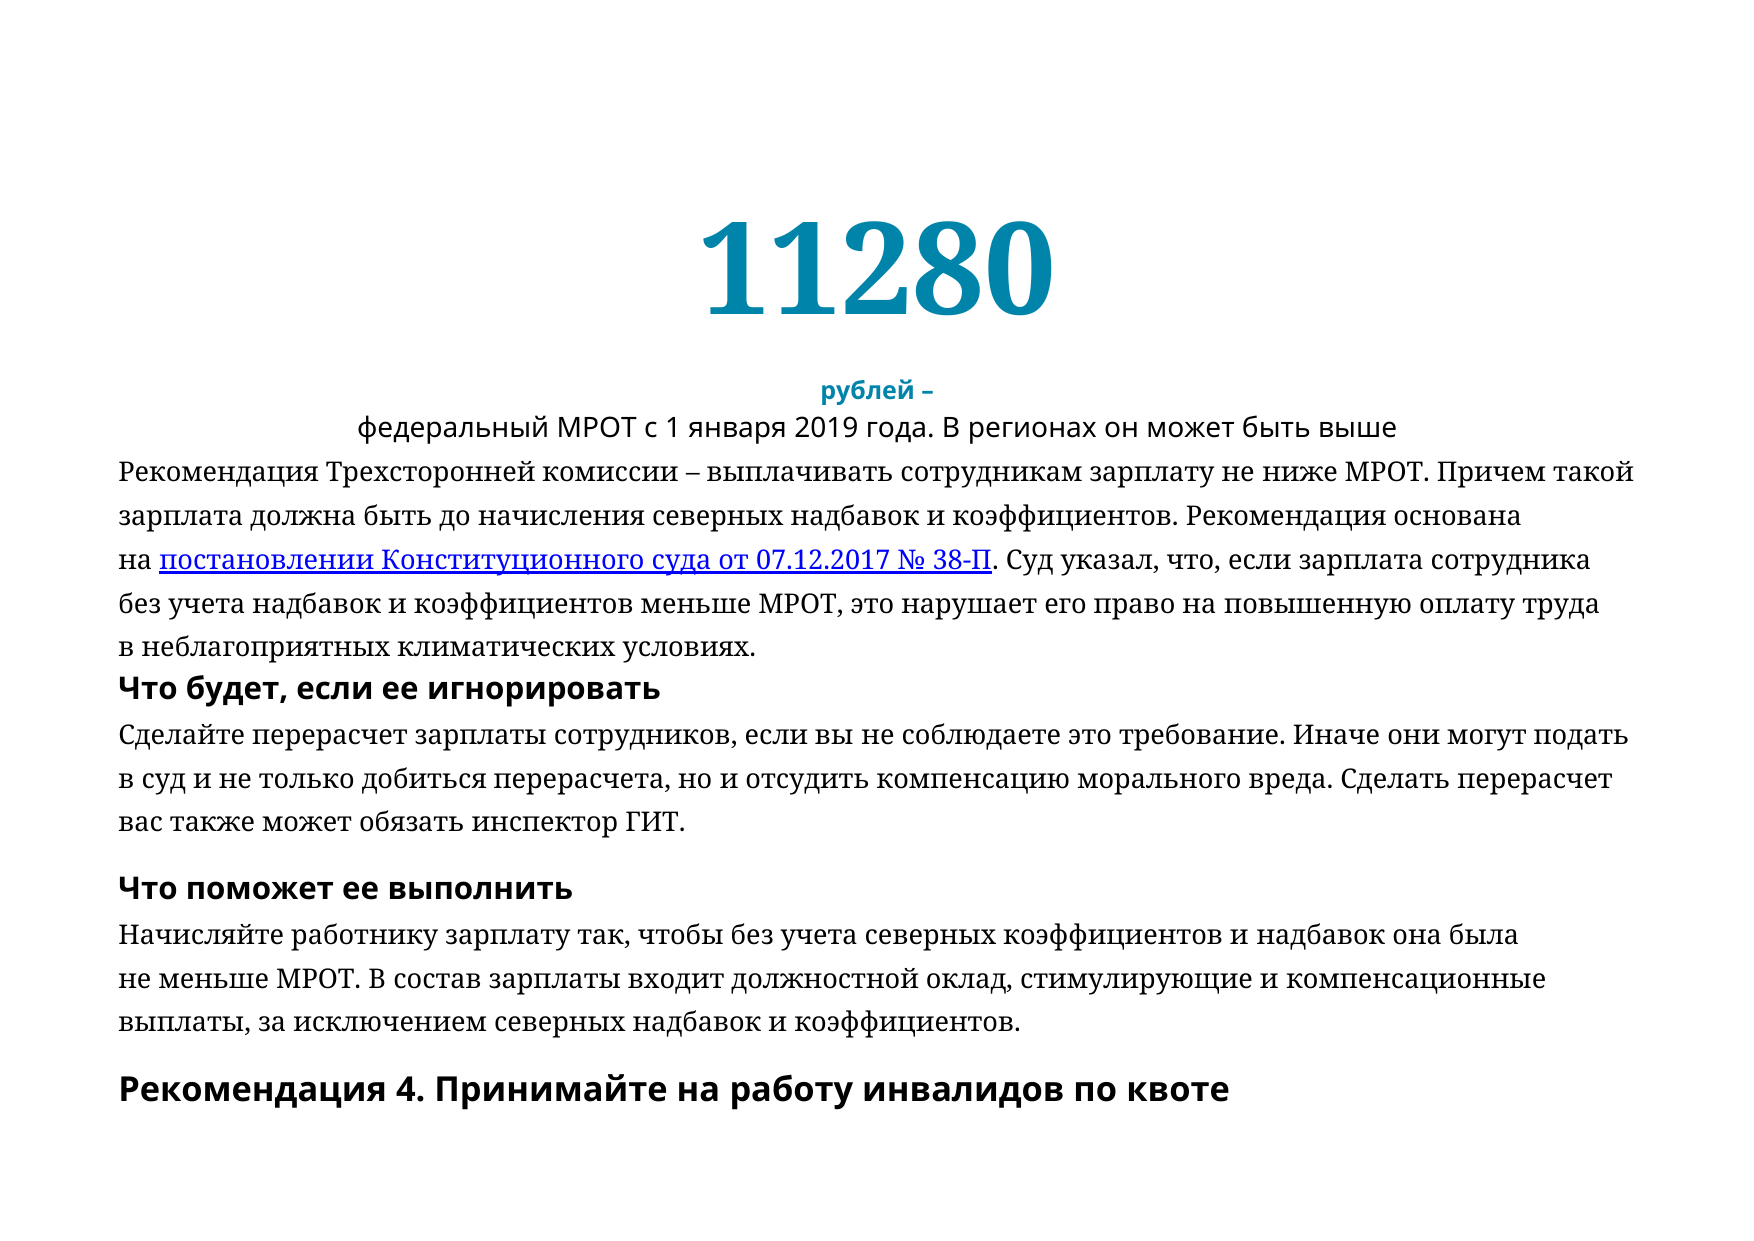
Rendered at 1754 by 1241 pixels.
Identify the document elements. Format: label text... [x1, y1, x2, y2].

text Рекомендация Трехсторонней комиссии – выплачивать сотрудникам зарплату не ниже МРОТ. Причем такой зарплата должна быть до начисления северных надбавок и коэффициентов. Рекомендация основана на постановлении Конституционного суда от 07.12.2017 № 38-П. Суд указал, что, если зарплата сотрудника без учета надбавок и коэффициентов меньше МРОТ, это нарушает его право на повышенную оплату труда в неблагоприятных климатических условиях. [118, 446, 1636, 665]
text рублей – [118, 372, 1636, 407]
text Сделайте перерасчет зарплаты сотрудников, если вы не соблюдаете это требование. Иначе они могут подать в суд и не только добиться перерасчета, но и отсудить компенсацию морального вреда. Сделать перерасчет вас также может обязать инспектор ГИТ. [118, 708, 1636, 840]
text Что поможет ее выполнить [118, 865, 1636, 908]
text 11280 [118, 177, 1636, 352]
text Что будет, если ее игнорировать [118, 665, 1636, 708]
text федеральный МРОТ с 1 января 2019 года. В регионах он может быть выше [118, 407, 1636, 446]
text Рекомендация 4. Принимайте на работу инвалидов по квоте [118, 1065, 1636, 1112]
text Начисляйте работнику зарплату так, чтобы без учета северных коэффициентов и надбавок она была не меньше МРОТ. В состав зарплаты входит должностной оклад, стимулирующие и компенсационные выплаты, за исключением северных надбавок и коэффициентов. [118, 908, 1636, 1040]
